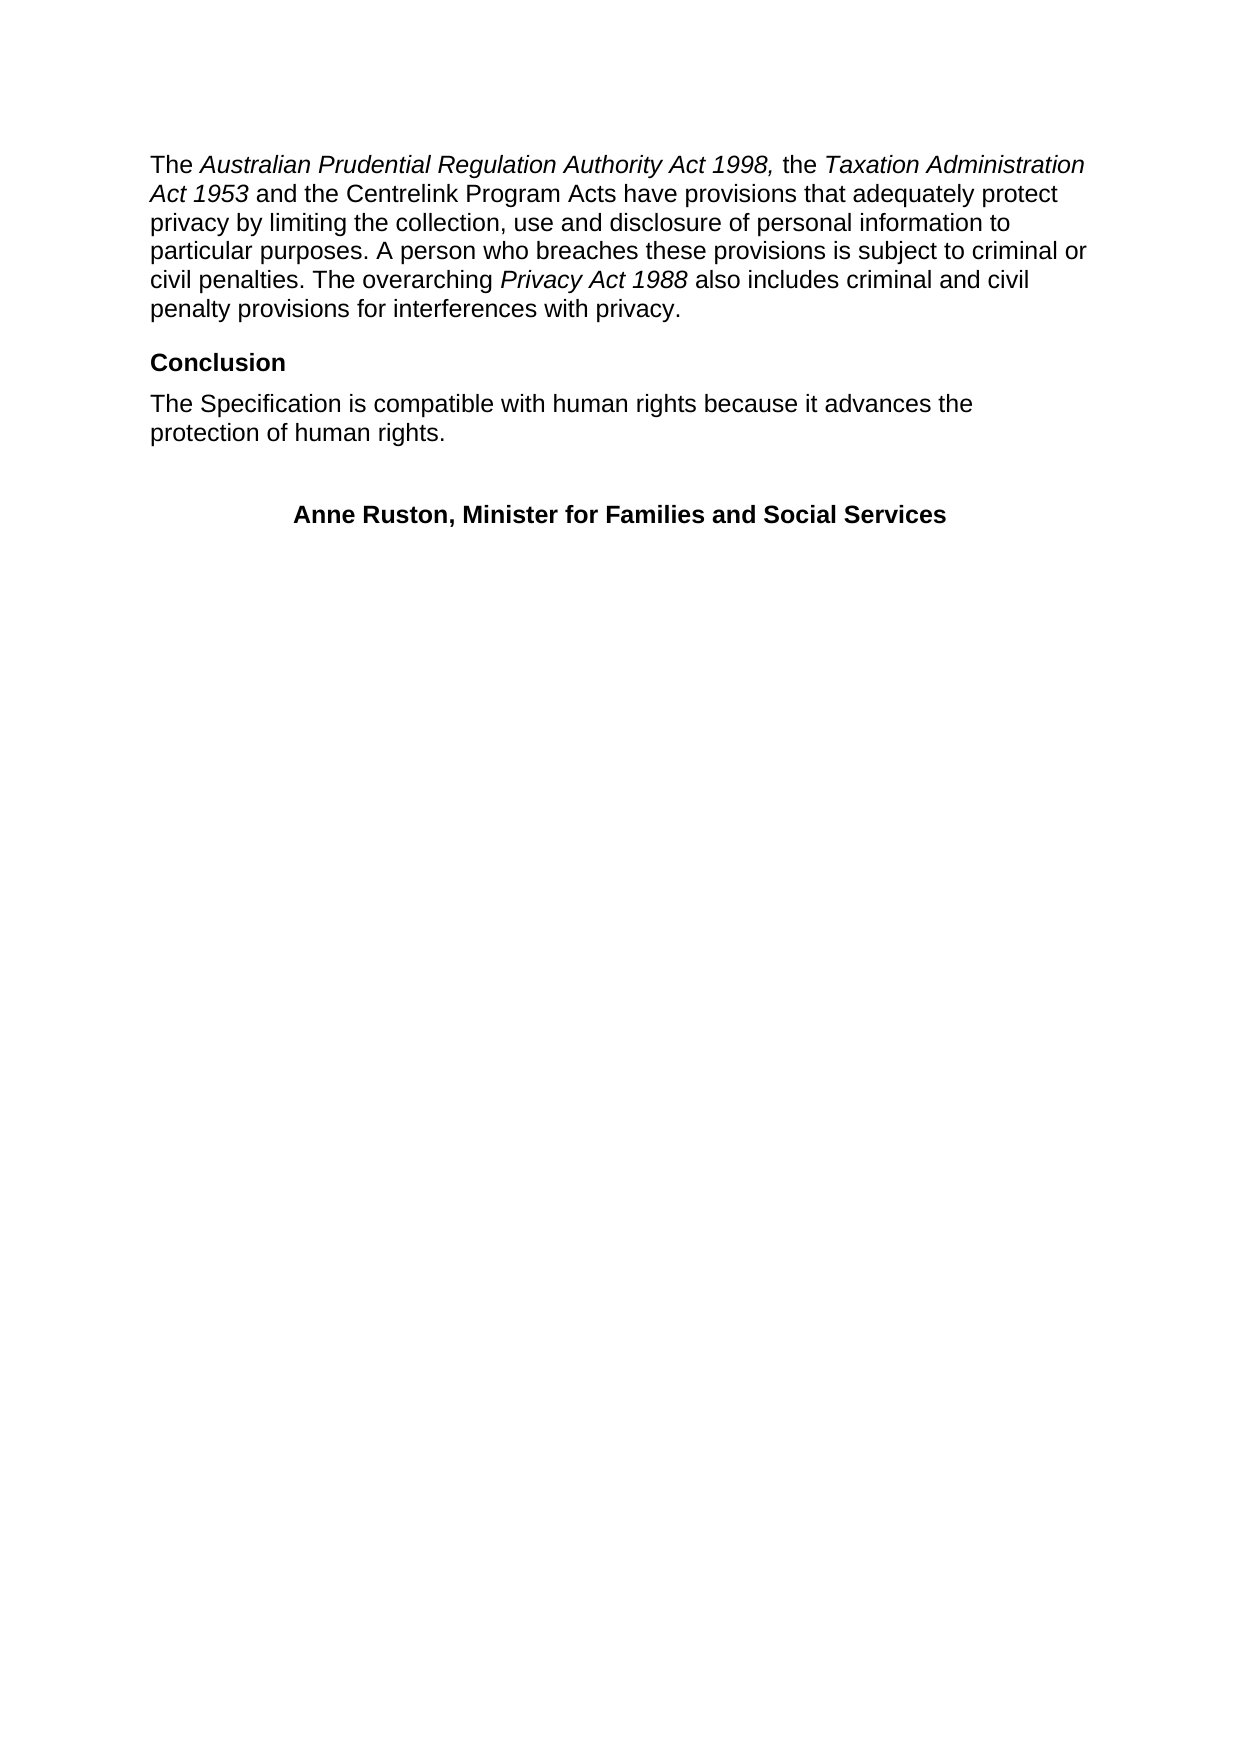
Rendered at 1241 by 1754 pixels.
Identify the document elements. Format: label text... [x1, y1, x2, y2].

text The Australian Prudential Regulation Authority Act 1998, the Taxation Administration Act 1953 and the Centrelink Program Acts have provisions that adequately protect privacy by limiting the collection, use and disclosure of personal information to particular purposes. A person who breaches these provisions is subject to criminal or civil penalties. The overarching Privacy Act 1988 also includes criminal and civil penalty provisions for interferences with privacy. [150, 150, 1090, 322]
text Conclusion [150, 347, 1090, 376]
text Anne Ruston, Minister for Families and Social Services [150, 500, 1090, 529]
text The Specification is compatible with human rights because it advances the protection of human rights. [150, 389, 1090, 446]
